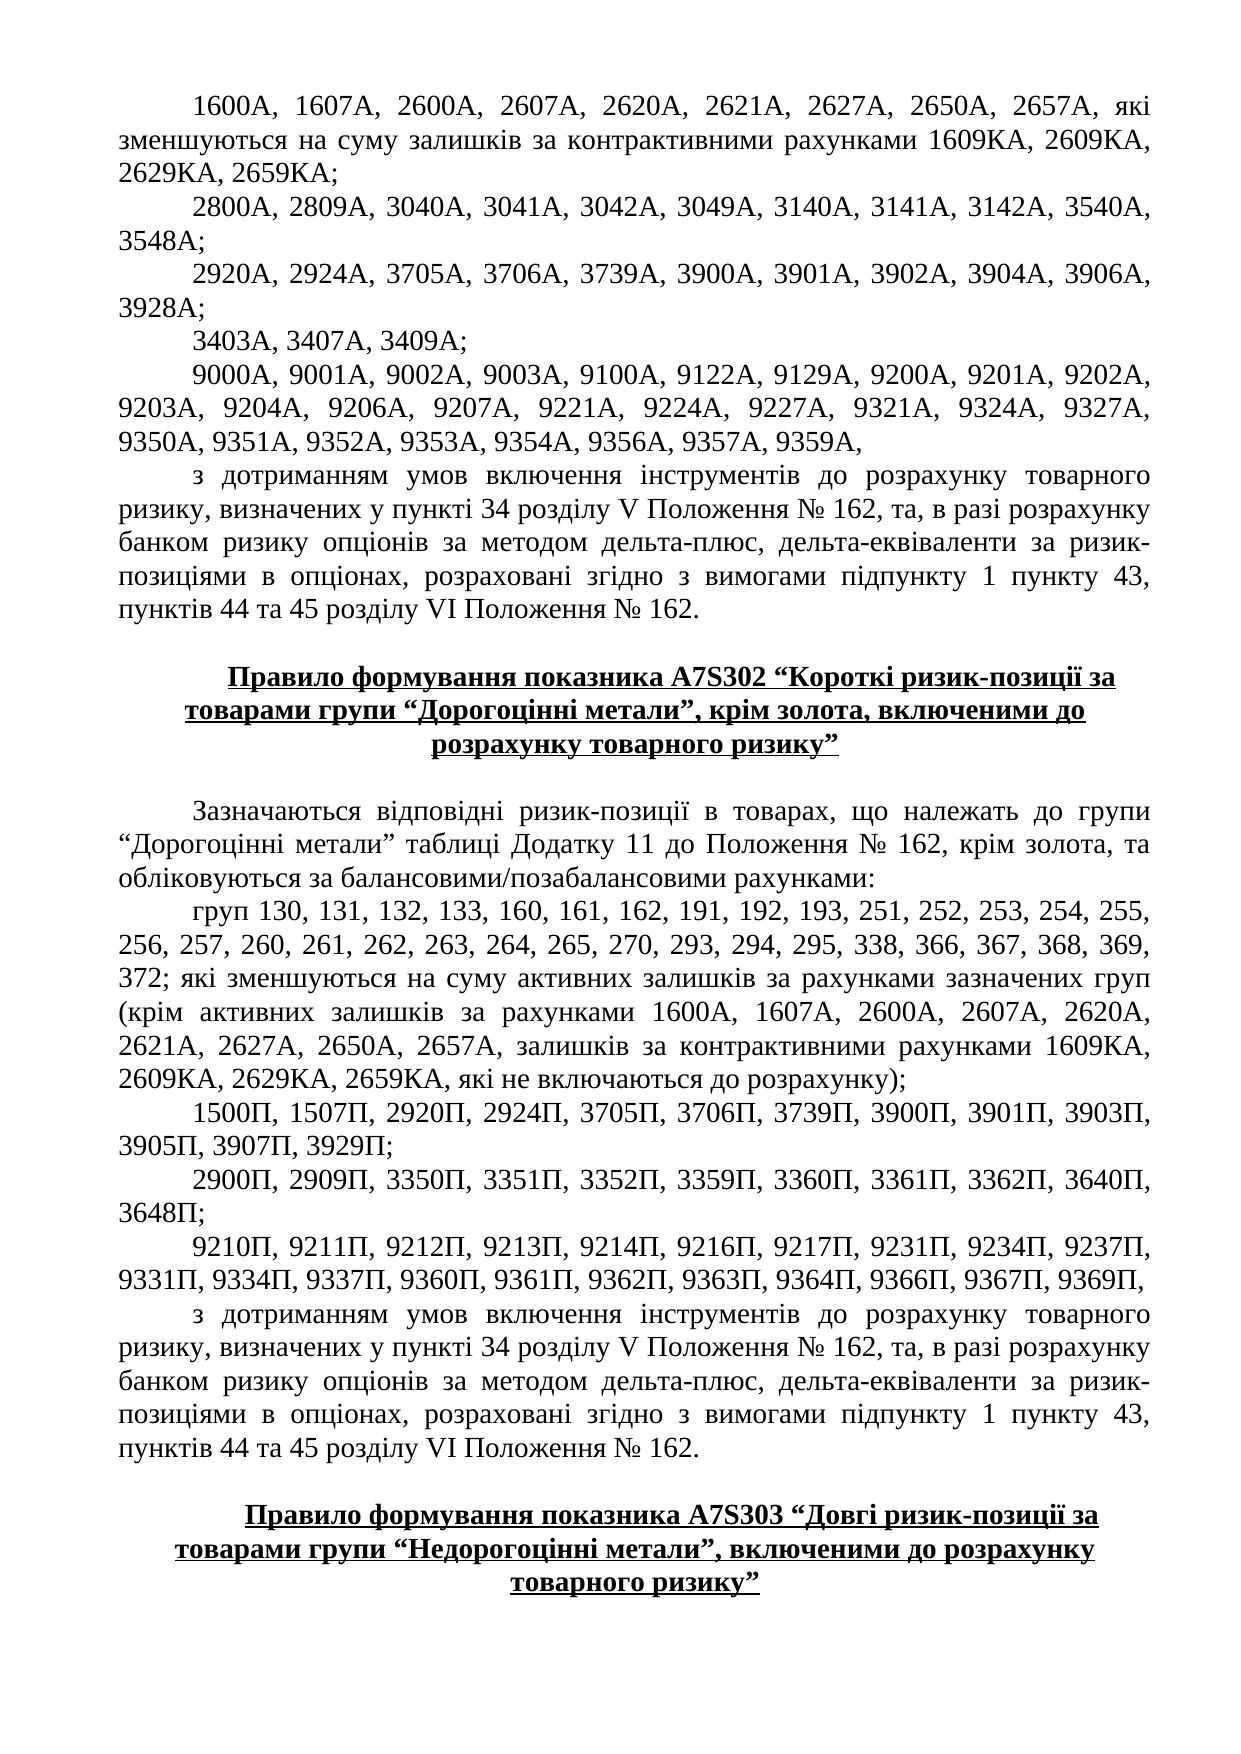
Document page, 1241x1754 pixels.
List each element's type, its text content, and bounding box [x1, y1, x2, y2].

text з дотриманням умов включення інструментів до розрахунку товарного ризику, визначених у пункті 34 розділу V Положення № 162, та, в разі розрахунку банком ризику опціонів за методом дельта-плюс, дельта-еквіваленти за ризик-позиціями в опціонах, розраховані згідно з вимогами підпункту 1 пункту 43, пунктів 44 та 45 розділу VI Положення № 162. [118, 1296, 1152, 1464]
text 3403А, 3407А, 3409А; [118, 323, 1152, 357]
text Правило формування показника A7S302 “Короткі ризик-позиції за товарами групи “Дорогоцінні метали”, крім золота, включеними до розрахунку товарного ризику” [118, 659, 1152, 759]
text з дотриманням умов включення інструментів до розрахунку товарного ризику, визначених у пункті 34 розділу V Положення № 162, та, в разі розрахунку банком ризику опціонів за методом дельта-плюс, дельта-еквіваленти за ризик-позиціями в опціонах, розраховані згідно з вимогами підпункту 1 пункту 43, пунктів 44 та 45 розділу VI Положення № 162. [118, 457, 1152, 625]
text 9000А, 9001А, 9002А, 9003А, 9100А, 9122А, 9129А, 9200А, 9201А, 9202А, 9203А, 9204А, 9206А, 9207А, 9221А, 9224А, 9227А, 9321А, 9324А, 9327А, 9350А, 9351А, 9352А, 9353А, 9354А, 9356А, 9357А, 9359А, [118, 357, 1152, 457]
text Правило формування показника A7S303 “Довгі ризик-позиції за товарами групи “Недорогоцінні метали”, включеними до розрахунку товарного ризику” [118, 1497, 1152, 1598]
text 2800А, 2809А, 3040А, 3041А, 3042А, 3049А, 3140А, 3141А, 3142А, 3540А, 3548А; [118, 189, 1152, 256]
text 2920А, 2924А, 3705А, 3706А, 3739А, 3900А, 3901А, 3902А, 3904А, 3906А, 3928А; [118, 256, 1152, 323]
text 1600А, 1607А, 2600А, 2607А, 2620А, 2621А, 2627А, 2650А, 2657А, які зменшуються на суму залишків за контрактивними рахунками 1609КА, 2609КА, 2629КА, 2659КА; [118, 88, 1152, 189]
text 9210П, 9211П, 9212П, 9213П, 9214П, 9216П, 9217П, 9231П, 9234П, 9237П, 9331П, 9334П, 9337П, 9360П, 9361П, 9362П, 9363П, 9364П, 9366П, 9367П, 9369П, [118, 1229, 1152, 1296]
text Зазначаються відповідні ризик-позиції в товарах, що належать до групи “Дорогоцінні метали” таблиці Додатку 11 до Положення № 162, крім золота, та обліковуються за балансовими/позабалансовими рахунками: [118, 793, 1152, 893]
text 1500П, 1507П, 2920П, 2924П, 3705П, 3706П, 3739П, 3900П, 3901П, 3903П, 3905П, 3907П, 3929П; [118, 1095, 1152, 1162]
text 2900П, 2909П, 3350П, 3351П, 3352П, 3359П, 3360П, 3361П, 3362П, 3640П, 3648П; [118, 1162, 1152, 1229]
text груп 130, 131, 132, 133, 160, 161, 162, 191, 192, 193, 251, 252, 253, 254, 255, 256, 257, 260, 261, 262, 263, 264, 265, 270, 293, 294, 295, 338, 366, 367, 368, 369, 372; які зменшуються на суму активних залишків за рахунками зазначених груп (крім активних залишків за рахунками 1600А, 1607А, 2600А, 2607А, 2620А, 2621А, 2627А, 2650А, 2657А, залишків за контрактивними рахунками 1609КА, 2609КА, 2629КА, 2659КА, які не включаються до розрахунку); [118, 893, 1152, 1095]
